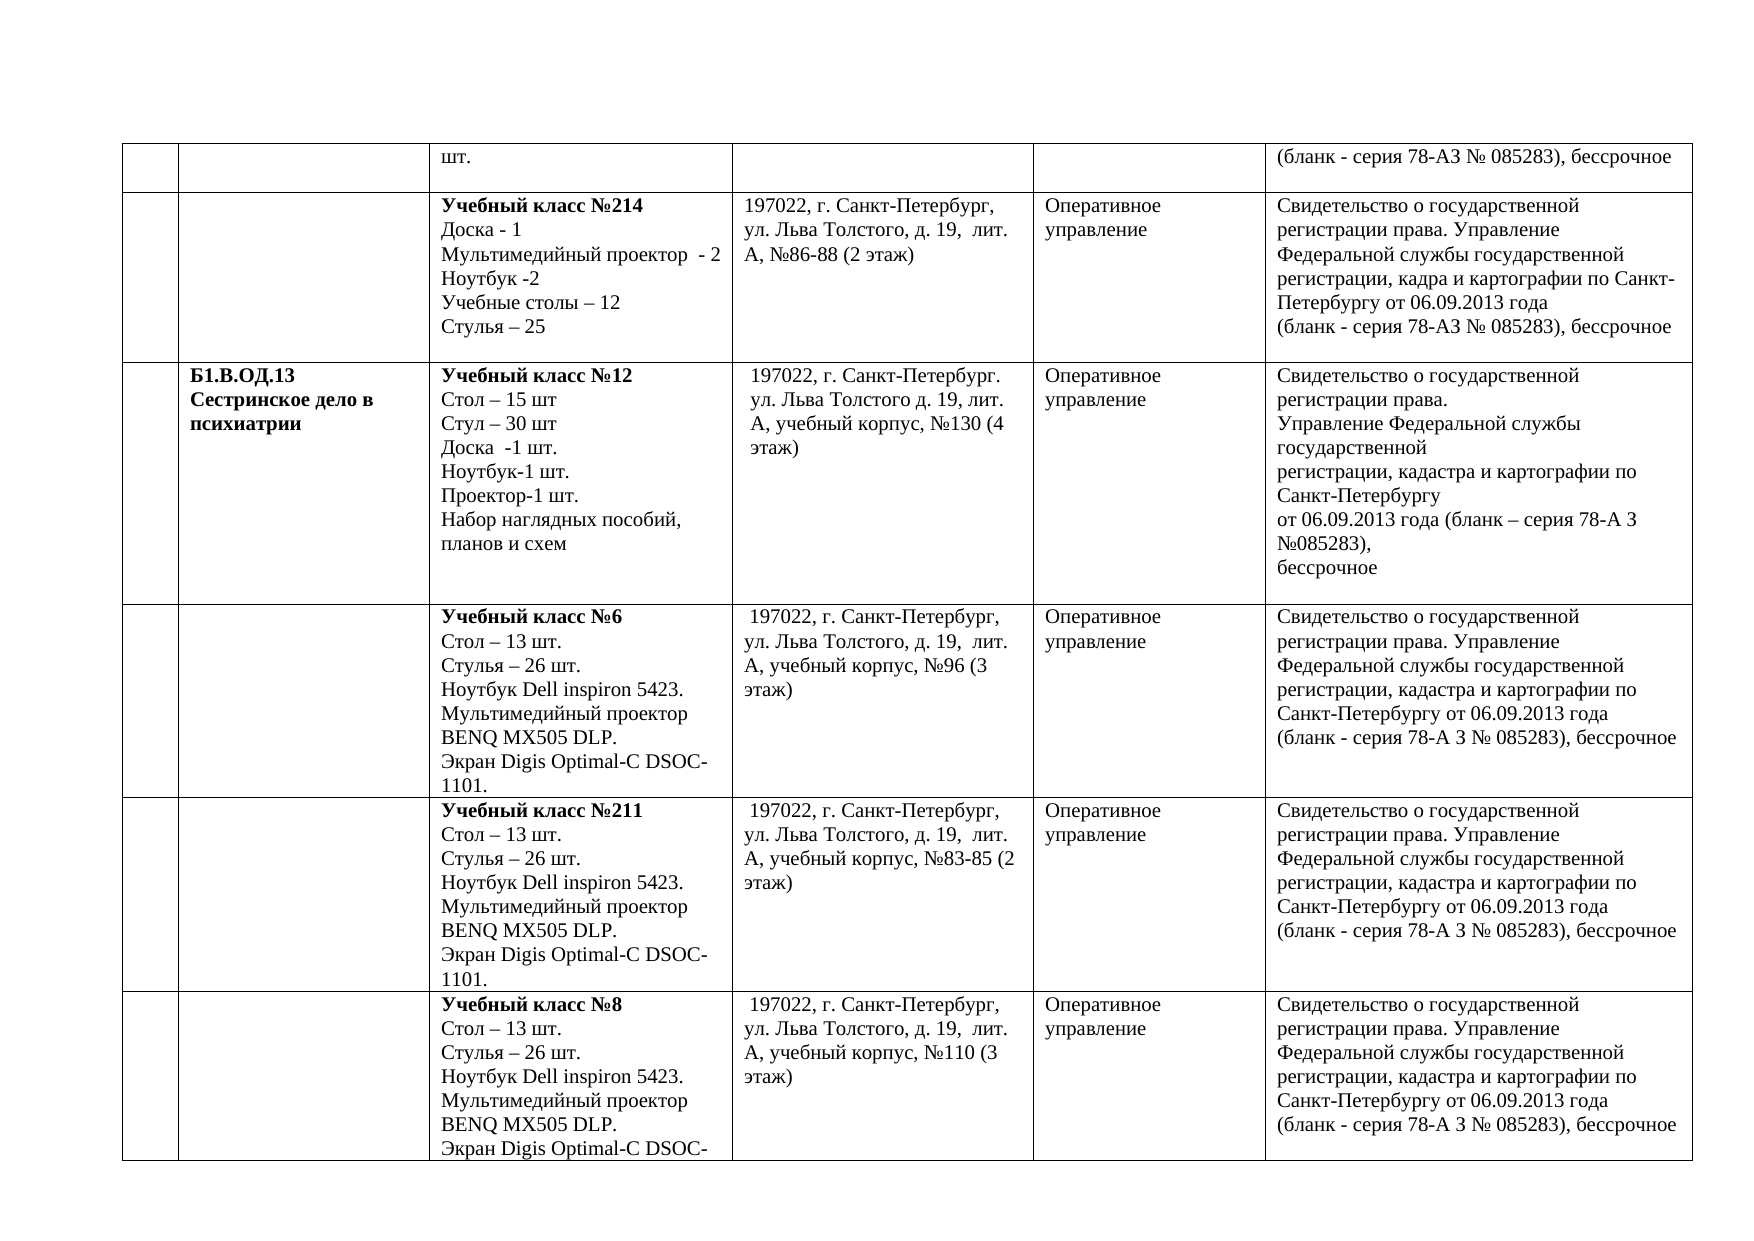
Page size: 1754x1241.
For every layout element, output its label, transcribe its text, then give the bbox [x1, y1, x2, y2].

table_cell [430, 144, 732, 192]
table_cell [179, 193, 429, 362]
table_cell [179, 798, 429, 991]
table_cell [123, 605, 178, 797]
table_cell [1266, 144, 1692, 192]
table_cell [179, 605, 429, 797]
table_cell 197022, г. Санкт-Петербург, ул. Льва Толстого, д. 19, лит. А, учебный корпус, №83-85 (2 этаж) [733, 798, 1033, 991]
table_cell Свидетельство о государственной регистрации права. Управление Федеральной службы государственной регистрации, кадастра и картографии по Санкт-Петербургу от 06.09.2013 года (бланк – серия 78-А З №085283), бессрочное [1266, 363, 1692, 603]
table_cell 197022, г. Санкт-Петербург. ул. Льва Толстого д. 19, лит. А, учебный корпус, №130 (4 этаж) [733, 363, 1033, 603]
table_cell [123, 363, 178, 603]
table_cell Учебный класс №6 Стол – 13 шт. Стулья – 26 шт. Ноутбук Dell inspiron 5423. Мультимедийный проектор BENQ MX505 DLP. Экран Digis Optimal-C DSOC-1101. [430, 605, 732, 797]
table_cell [123, 798, 178, 991]
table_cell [733, 992, 1033, 1160]
table_cell [123, 144, 178, 192]
table_cell Оперативное управление [1034, 605, 1265, 797]
table_cell [123, 992, 178, 1160]
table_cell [1034, 144, 1265, 192]
table_cell Оперативное управление [1034, 798, 1265, 991]
table_cell 197022, г. Санкт-Петербург, ул. Льва Толстого, д. 19, лит. А, №86-88 (2 этаж) [733, 193, 1033, 362]
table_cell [1034, 992, 1265, 1160]
table_cell Оперативное управление [1034, 193, 1265, 362]
table_cell Учебный класс №211 Стол – 13 шт. Стулья – 26 шт. Ноутбук Dell inspiron 5423. Мультимедийный проектор BENQ MX505 DLP. Экран Digis Optimal-C DSOC-1101. [430, 798, 732, 991]
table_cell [733, 144, 1033, 192]
table_cell Учебный класс №12 Стол – 15 шт Стул – 30 шт Доска -1 шт. Ноутбук-1 шт. Проектор-1 шт. Набор наглядных пособий, планов и схем [430, 363, 732, 603]
table_cell [123, 193, 178, 362]
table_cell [1266, 992, 1692, 1160]
table_cell 197022, г. Санкт-Петербург, ул. Льва Толстого, д. 19, лит. А, учебный корпус, №96 (3 этаж) [733, 605, 1033, 797]
table_cell [179, 144, 429, 192]
table_cell Б1.В.ОД.13 Сестринское дело в психиатрии [179, 363, 429, 603]
table_cell [179, 992, 429, 1160]
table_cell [430, 992, 732, 1160]
table_cell Оперативное управление [1034, 363, 1265, 603]
table_cell Учебный класс №214 Доска - 1 Мультимедийный проектор - 2 Ноутбук -2 Учебные столы – 12 Стулья – 25 [430, 193, 732, 362]
